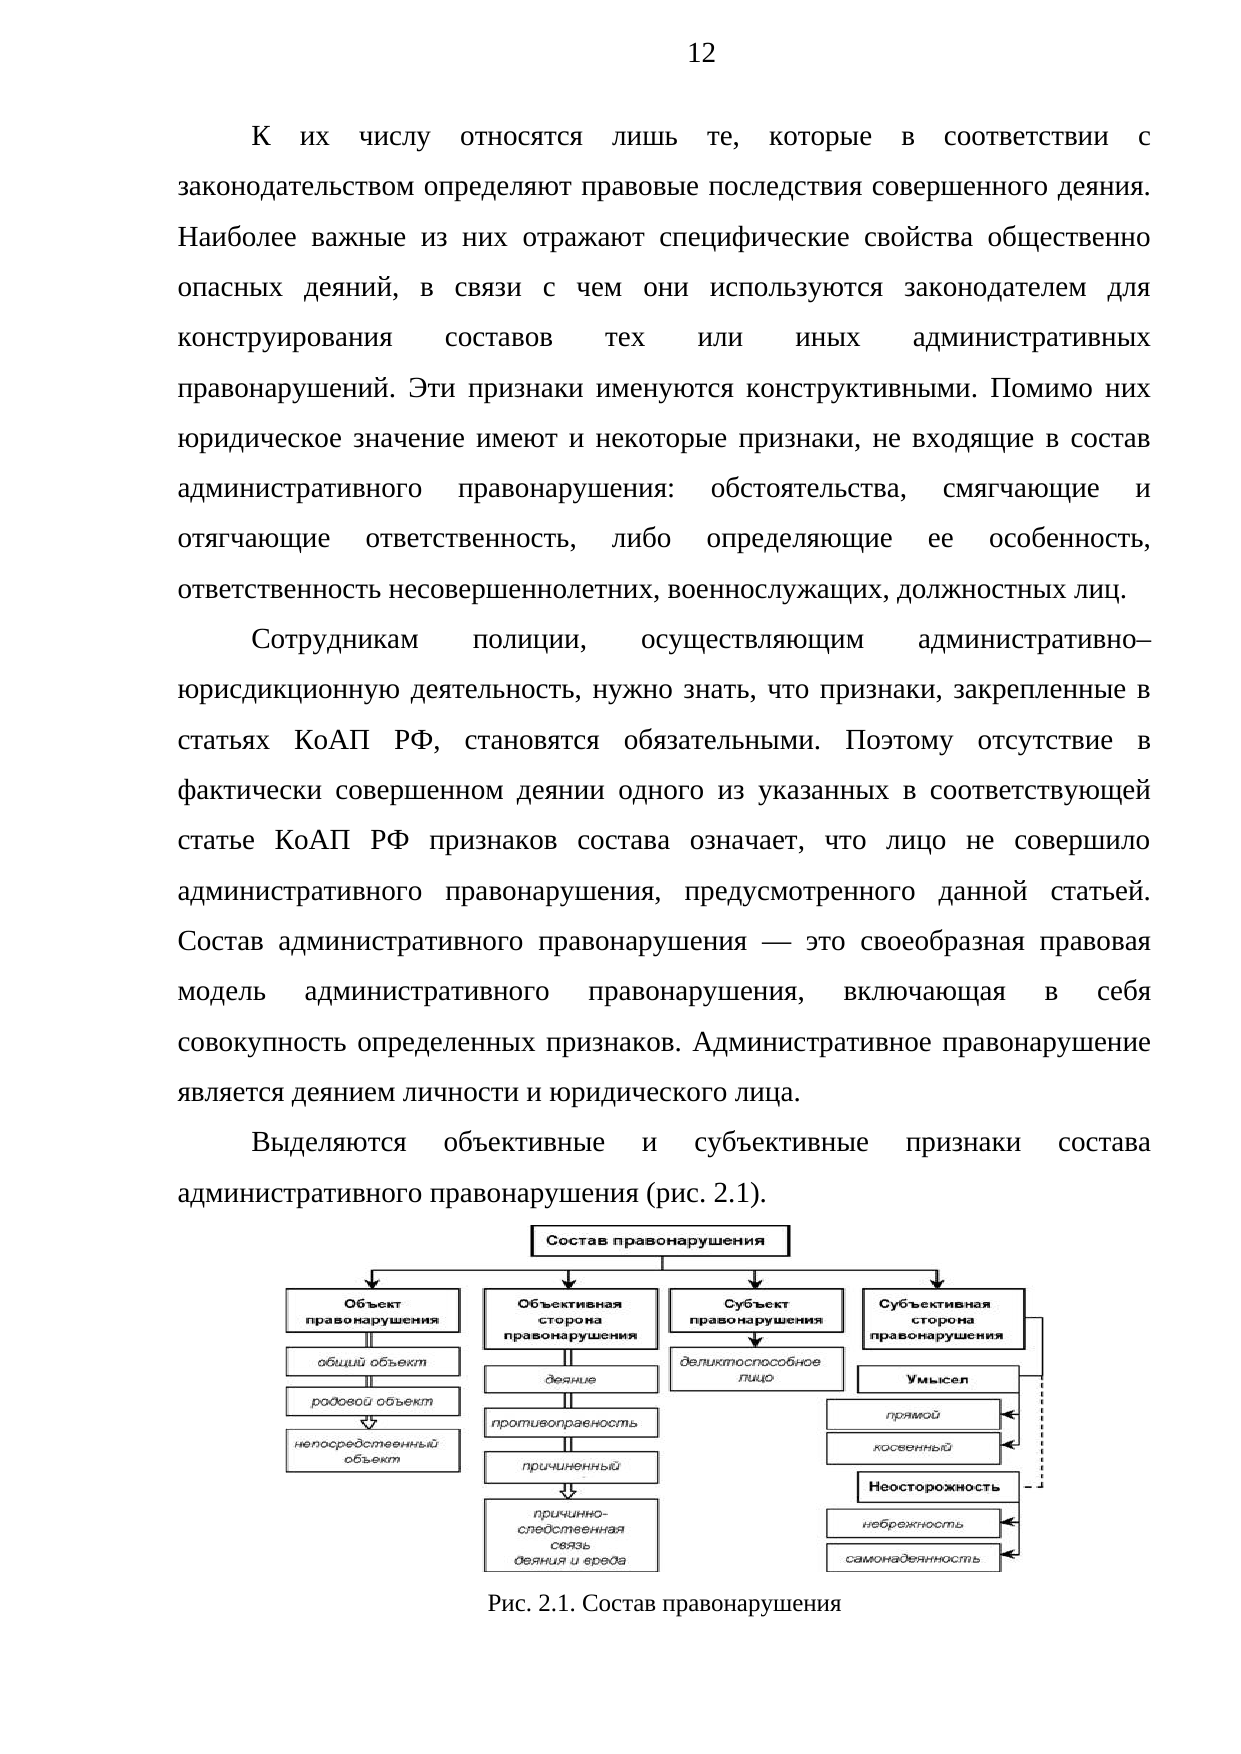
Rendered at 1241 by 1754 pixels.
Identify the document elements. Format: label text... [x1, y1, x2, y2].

text Сотрудникам полиции, осуществляющим административно–юрисдикционную деятельность, нужно знать, что признаки, закрепленные в статьях КоАП РФ, становятся обязательными. Поэтому отсутствие в фактически совершенном деянии одного из указанных в соответствующей статье КоАП РФ признаков состава означает, что лицо не совершило административного правонарушения, предусмотренного данной статьей. Состав административного правонарушения — это своеобразная правовая модель административного правонарушения, включающая в себя совокупность определенных признаков. Административное правонарушение является деянием личности и юридического лица. [177, 621, 1152, 1108]
picture [285, 1225, 1044, 1572]
text К их числу относятся лишь те, которые в соответствии с законодательством определяют правовые последствия совершенного деяния. Наиболее важные из них отражают специфические свойства общественно опасных деяний, в связи с чем они используются законодателем для конструирования составов тех или иных административных правонарушений. Эти признаки именуются конструктивными. Помимо них юридическое значение имеют и некоторые признаки, не входящие в состав административного правонарушения: обстоятельства, смягчающие и отягчающие ответственность, либо определяющие ее особенность, ответственность несовершеннолетних, военнослужащих, должностных лиц. [177, 118, 1152, 604]
text Выделяются объективные и субъективные признаки состава административного правонарушения (рис. 2.1). [177, 1124, 1152, 1208]
text Рис. 2.1. Состав правонарушения [177, 1588, 1152, 1617]
